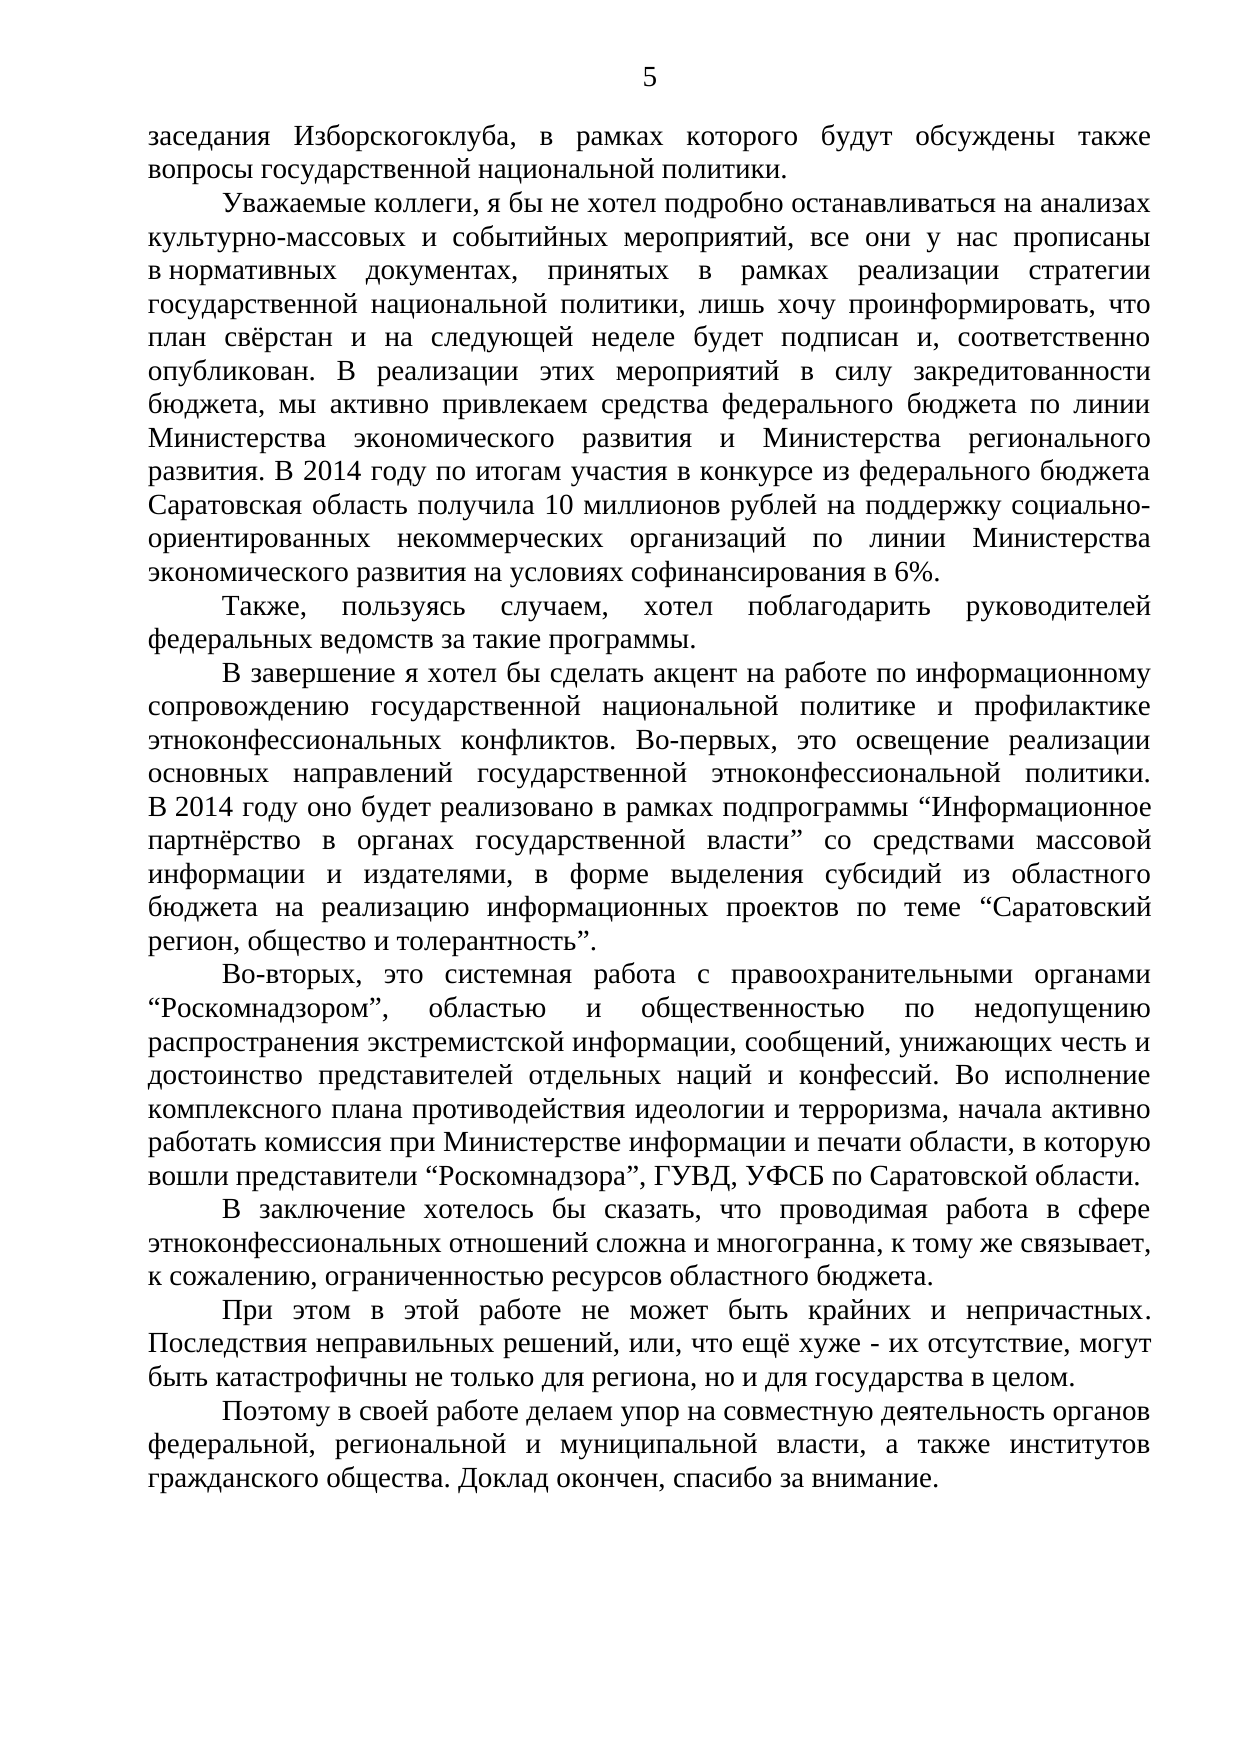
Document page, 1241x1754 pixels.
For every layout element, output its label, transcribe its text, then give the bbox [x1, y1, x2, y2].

text Уважаемые коллеги, я бы не хотел подробно останавливаться на анализах культурно-массовых и событийных мероприятий, все они у нас прописаны в нормативных документах, принятых в рамках реализации стратегии государственной национальной политики, лишь хочу проинформировать, что план свёрстан и на следующей неделе будет подписан и, соответственно опубликован. В реализации этих мероприятий в силу закредитованности бюджета, мы активно привлекаем средства федерального бюджета по линии Министерства экономического развития и Министерства регионального развития. В 2014 году по итогам участия в конкурсе из федерального бюджета Саратовская область получила 10 миллионов рублей на поддержку социально-ориентированных некоммерческих организаций по линии Министерства экономического развития на условиях софинансирования в 6%. [148, 185, 1152, 588]
text Также, пользуясь случаем, хотел поблагодарить руководителей федеральных ведомств за такие программы. [148, 588, 1152, 655]
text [148, 118, 1152, 185]
text Во-вторых, это системная работа с правоохранительными органами “Роскомнадзором”, областью и общественностью по недопущению распространения экстремистской информации, сообщений, унижающих честь и достоинство представителей отдельных наций и конфессий. Во исполнение комплексного плана противодействия идеологии и терроризма, начала активно работать комиссия при Министерстве информации и печати области, в которую вошли представители “Роскомнадзора”, ГУВД, УФСБ по Саратовской области. [148, 957, 1152, 1191]
text В заключение хотелось бы сказать, что проводимая работа в сфере этноконфессиональных отношений сложна и многогранна, к тому же связывает, к сожалению, ограниченностью ресурсов областного бюджета. [148, 1191, 1152, 1292]
text Поэтому в своей работе делаем упор на совместную деятельность органов федеральной, региональной и муниципальной власти, а также институтов гражданского общества. Доклад окончен, спасибо за внимание. [148, 1393, 1152, 1493]
text При этом в этой работе не может быть крайних и непричастных. Последствия неправильных решений, или, что ещё хуже - их отсутствие, могут быть катастрофичны не только для региона, но и для государства в целом. [148, 1292, 1152, 1393]
text В завершение я хотел бы сделать акцент на работе по информационному сопровождению государственной национальной политике и профилактике этноконфессиональных конфликтов. Во-первых, это освещение реализации основных направлений государственной этноконфессиональной политики. В 2014 году оно будет реализовано в рамках подпрограммы “Информационное партнёрство в органах государственной власти” со средствами массовой информации и издателями, в форме выделения субсидий из областного бюджета на реализацию информационных проектов по теме “Саратовский регион, общество и толерантность”. [148, 655, 1152, 957]
